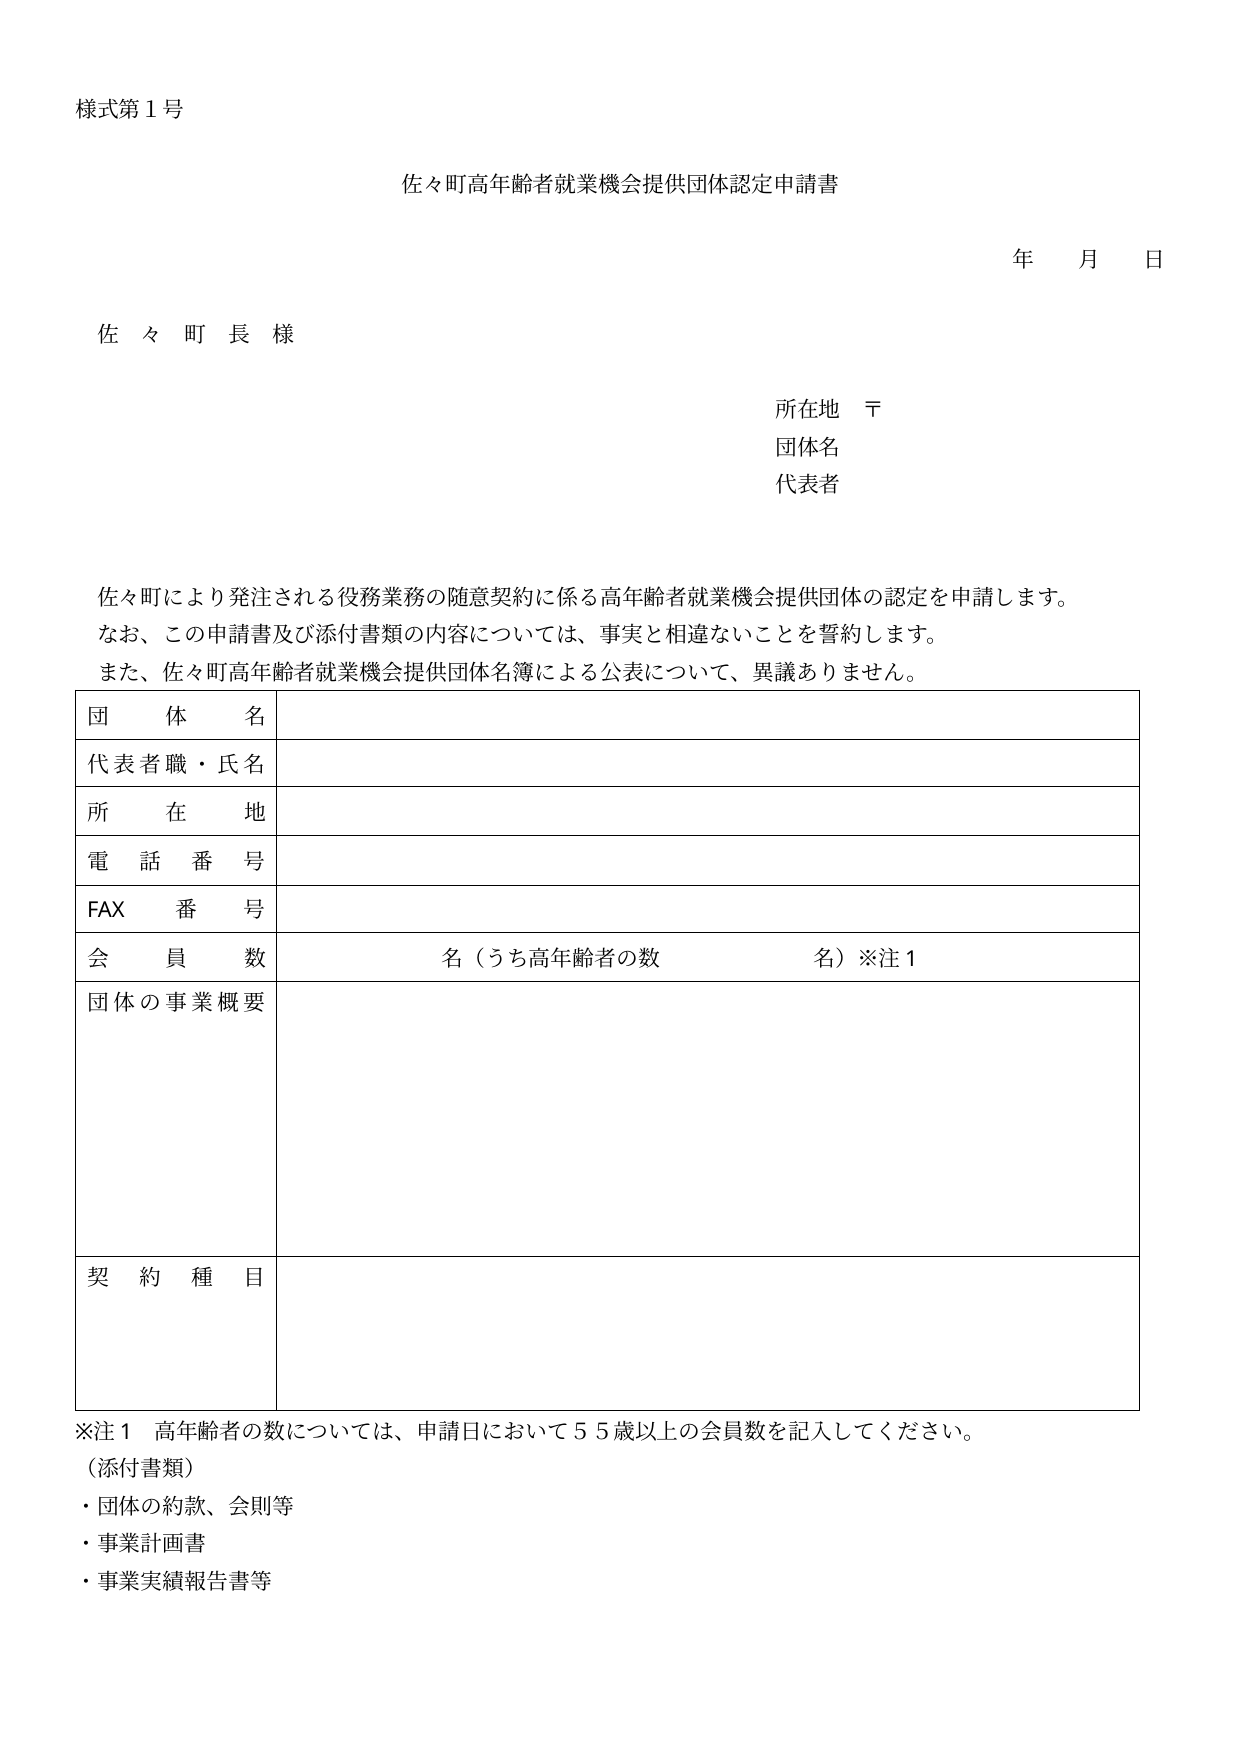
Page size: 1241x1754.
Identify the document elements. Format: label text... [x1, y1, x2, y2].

text なお、この申請書及び添付書類の内容については、事実と相違ないことを誓約します。 [75, 614, 1165, 652]
table_cell 電話番号 [76, 836, 276, 884]
table_cell [277, 836, 1139, 884]
text 代表者 [119, 464, 1078, 502]
table_cell 所在地 [76, 787, 276, 835]
table_header 団体名 [76, 691, 276, 739]
text 年 月 日 [75, 239, 1165, 277]
table_cell 会員数 [76, 933, 276, 981]
text 様式第１号 [75, 89, 1165, 127]
table_cell [277, 1257, 1139, 1410]
text （添付書類） [75, 1448, 1165, 1486]
table_cell 名（うち高年齢者の数 名）※注1 [277, 933, 1139, 981]
table_cell FAX番号 [76, 886, 276, 932]
table_cell [277, 740, 1139, 786]
text また、佐々町高年齢者就業機会提供団体名簿による公表について、異議ありません。 [75, 652, 1165, 689]
text ・事業計画書 [75, 1523, 1165, 1561]
text ・事業実績報告書等 [75, 1561, 1165, 1598]
table_cell 団体の事業概要 [76, 982, 276, 1256]
text 佐々町高年齢者就業機会提供団体認定申請書 [75, 164, 1165, 202]
table_cell [277, 982, 1139, 1256]
text ※注1 高年齢者の数については、申請日において５５歳以上の会員数を記入してください。 [75, 1411, 1165, 1448]
text 所在地 〒 [119, 389, 1012, 427]
text 佐 々 町 長 様 [75, 314, 1165, 352]
table_cell 契約種目 [76, 1257, 276, 1410]
table_cell [277, 787, 1139, 835]
table_cell 代表者職・氏名 [76, 740, 276, 786]
text ・団体の約款、会則等 [75, 1486, 1165, 1523]
table_header [277, 691, 1139, 739]
text 佐々町により発注される役務業務の随意契約に係る高年齢者就業機会提供団体の認定を申請します。 [75, 577, 1165, 614]
table_cell [277, 886, 1139, 932]
text 団体名 [75, 427, 1078, 464]
